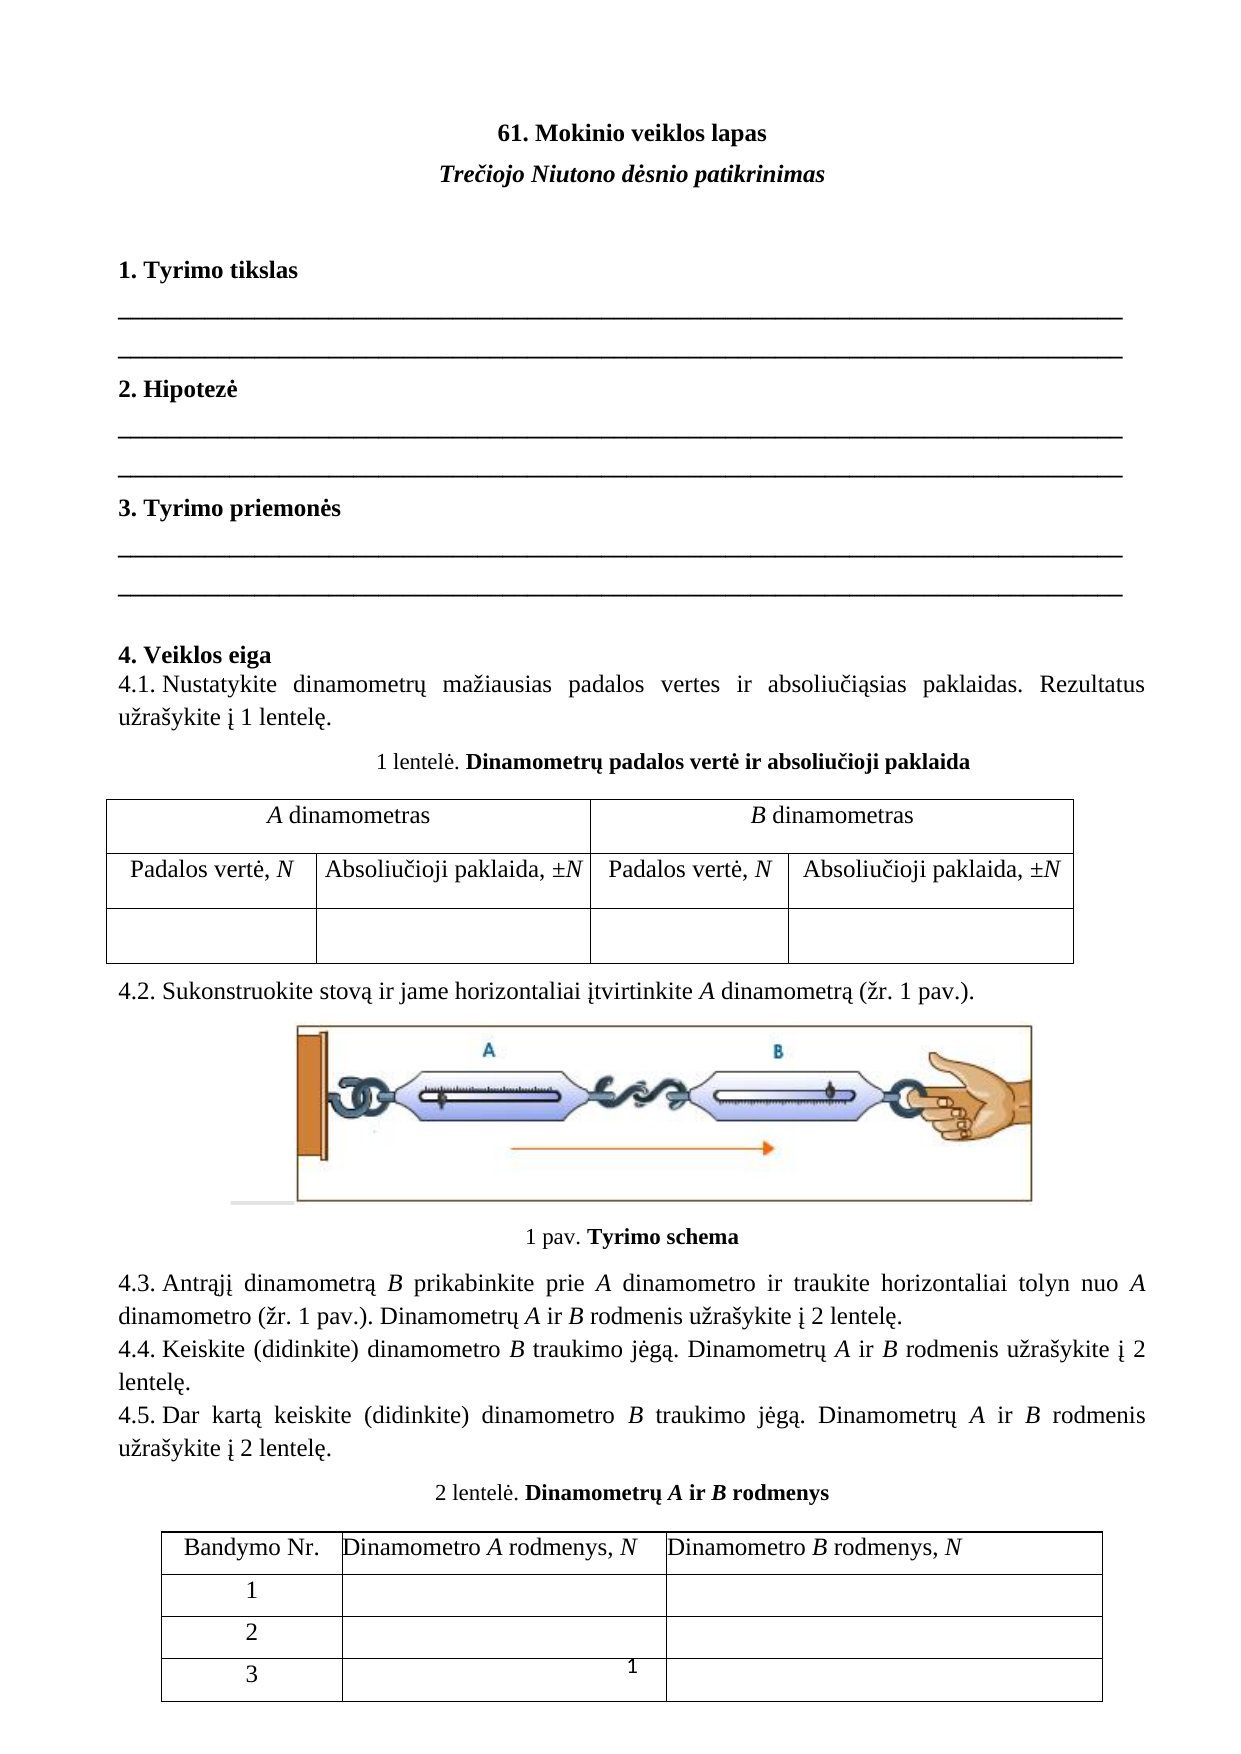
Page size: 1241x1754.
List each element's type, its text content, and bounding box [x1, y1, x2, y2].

table_cell Absoliučioji paklaida, ±N [317, 854, 590, 908]
picture [230, 1021, 1034, 1205]
table_cell [667, 1617, 1102, 1658]
list Tyrimo tikslas [118, 255, 1146, 283]
table_cell [591, 909, 788, 963]
list Hipotezė [118, 374, 1146, 402]
table_cell 3 [162, 1659, 342, 1701]
table_header Dinamometro A rodmenys, N [343, 1533, 666, 1574]
text Trečiojo Niutono dėsnio patikrinimas [118, 159, 1146, 188]
list Tyrimo priemonės [118, 493, 1146, 521]
table_header A dinamometras [107, 800, 590, 853]
table_cell [667, 1659, 1102, 1701]
table_cell [317, 909, 590, 963]
list Veiklos eiga [118, 640, 1146, 669]
table_cell Absoliučioji paklaida, ±N [789, 854, 1073, 908]
table_header B dinamometras [591, 800, 1073, 853]
table_header Dinamometro B rodmenys, N [667, 1533, 1102, 1574]
text 1 pav. Tyrimo schema [118, 1223, 1146, 1249]
table_header Bandymo Nr. [162, 1533, 342, 1574]
table_cell [667, 1575, 1102, 1616]
list 1 lentelė. Dinamometrų padalos vertė ir absoliučioji paklaida [201, 748, 1146, 774]
text 61. Mokinio veiklos lapas [118, 118, 1146, 147]
table_cell 2 [162, 1617, 342, 1658]
table_cell [789, 909, 1073, 963]
table_cell [343, 1659, 666, 1701]
text 2 lentelė. Dinamometrų A ir B rodmenys [118, 1479, 1146, 1505]
table_cell Padalos vertė, N [591, 854, 788, 908]
list Keiskite (didinkite) dinamometro B traukimo jėgą. Dinamometrų A ir B rodmenis užrašykite į 2 lentelę. [118, 1334, 1146, 1396]
list Nustatykite dinamometrų mažiausias padalos vertes ir absoliučiąsias paklaidas. Rezultatus užrašykite į 1 lentelę. [118, 669, 1146, 731]
list Antrąjį dinamometrą B prikabinkite prie A dinamometro ir traukite horizontaliai tolyn nuo A dinamometro (žr. 1 pav.). Dinamometrų A ir B rodmenis užrašykite į 2 lentelę. [118, 1268, 1146, 1330]
table_cell [107, 909, 316, 963]
list Sukonstruokite stovą ir jame horizontaliai įtvirtinkite A dinamometrą (žr. 1 pav.). [118, 976, 1146, 1005]
table_cell 1 [162, 1575, 342, 1616]
table_cell Padalos vertė, N [107, 854, 316, 908]
table_cell [343, 1617, 666, 1658]
table_cell [343, 1575, 666, 1616]
list Dar kartą keiskite (didinkite) dinamometro B traukimo jėgą. Dinamometrų A ir B rodmenis užrašykite į 2 lentelę. [118, 1400, 1146, 1462]
